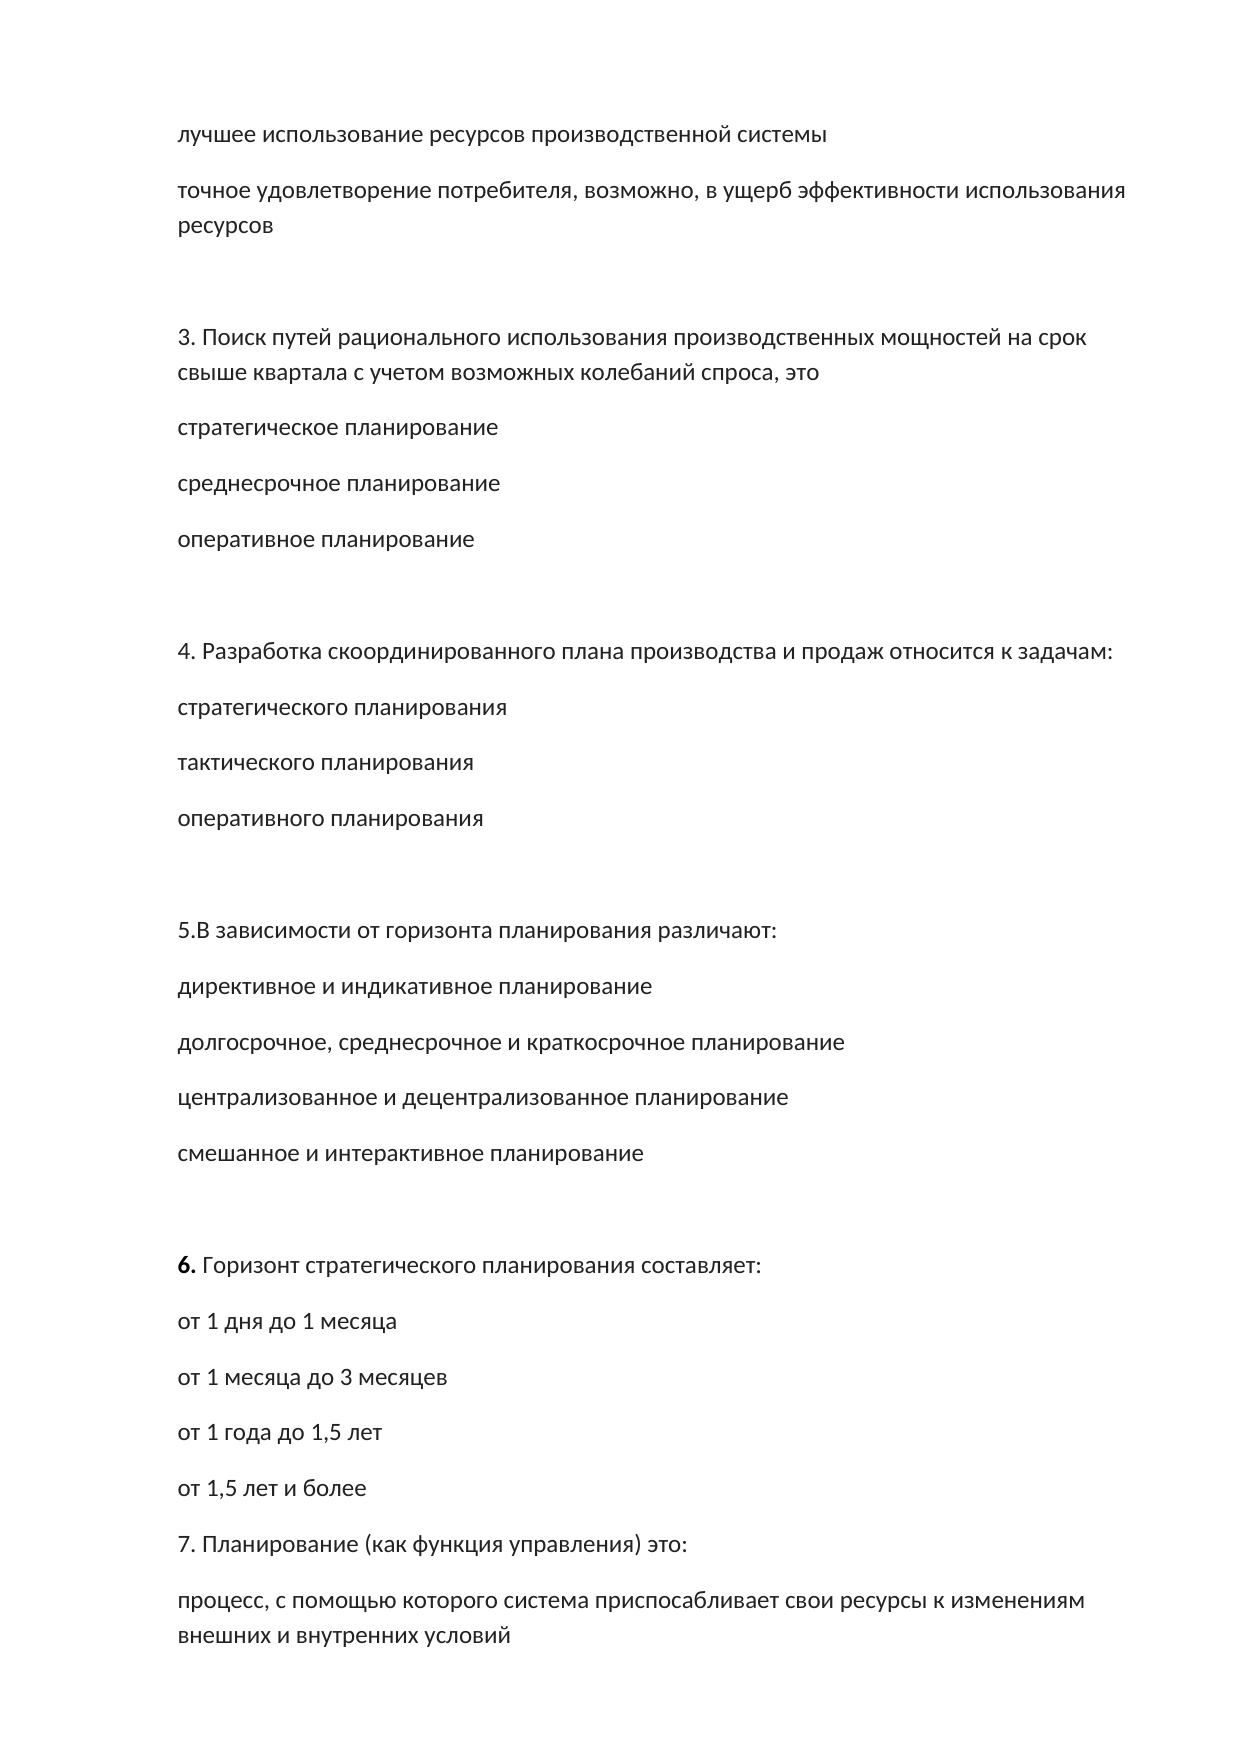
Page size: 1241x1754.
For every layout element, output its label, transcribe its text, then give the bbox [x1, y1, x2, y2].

text 5.В зависимости от горизонта планирования различают: [177, 914, 1152, 944]
text среднесрочное планирование [177, 467, 1152, 498]
text от 1 месяца до 3 месяцев [177, 1361, 1152, 1391]
text 6. Горизонт стратегического планирования составляет: [177, 1249, 1152, 1279]
text оперативное планирование [177, 523, 1152, 554]
text от 1 года до 1,5 лет [177, 1416, 1152, 1447]
text 7. Планирование (как функция управления) это: [177, 1528, 1152, 1559]
text от 1 дня до 1 месяца [177, 1305, 1152, 1335]
text централизованное и децентрализованное планирование [177, 1081, 1152, 1112]
text лучшее использование ресурсов производственной системы [177, 118, 1152, 149]
text директивное и индикативное планирование [177, 970, 1152, 1000]
text тактического планирования [177, 746, 1152, 777]
text от 1,5 лет и более [177, 1472, 1152, 1503]
text 4. Разработка скоординированного плана производства и продаж относится к задачам: [177, 635, 1152, 665]
text долгосрочное, среднесрочное и краткосрочное планирование [177, 1026, 1152, 1056]
text точное удовлетворение потребителя, возможно, в ущерб эффективности использования ресурсов [177, 174, 1152, 239]
text стратегического планирования [177, 691, 1152, 721]
text смешанное и интерактивное планирование [177, 1137, 1152, 1168]
text стратегическое планирование [177, 411, 1152, 442]
text процесс, с помощью которого система приспосабливает свои ресурсы к изменениям внешних и внутренних условий [177, 1584, 1152, 1649]
text 3. Поиск путей рационального использования производственных мощностей на срок свыше квартала с учетом возможных колебаний спроса, это [177, 321, 1152, 386]
text оперативного планирования [177, 802, 1152, 833]
